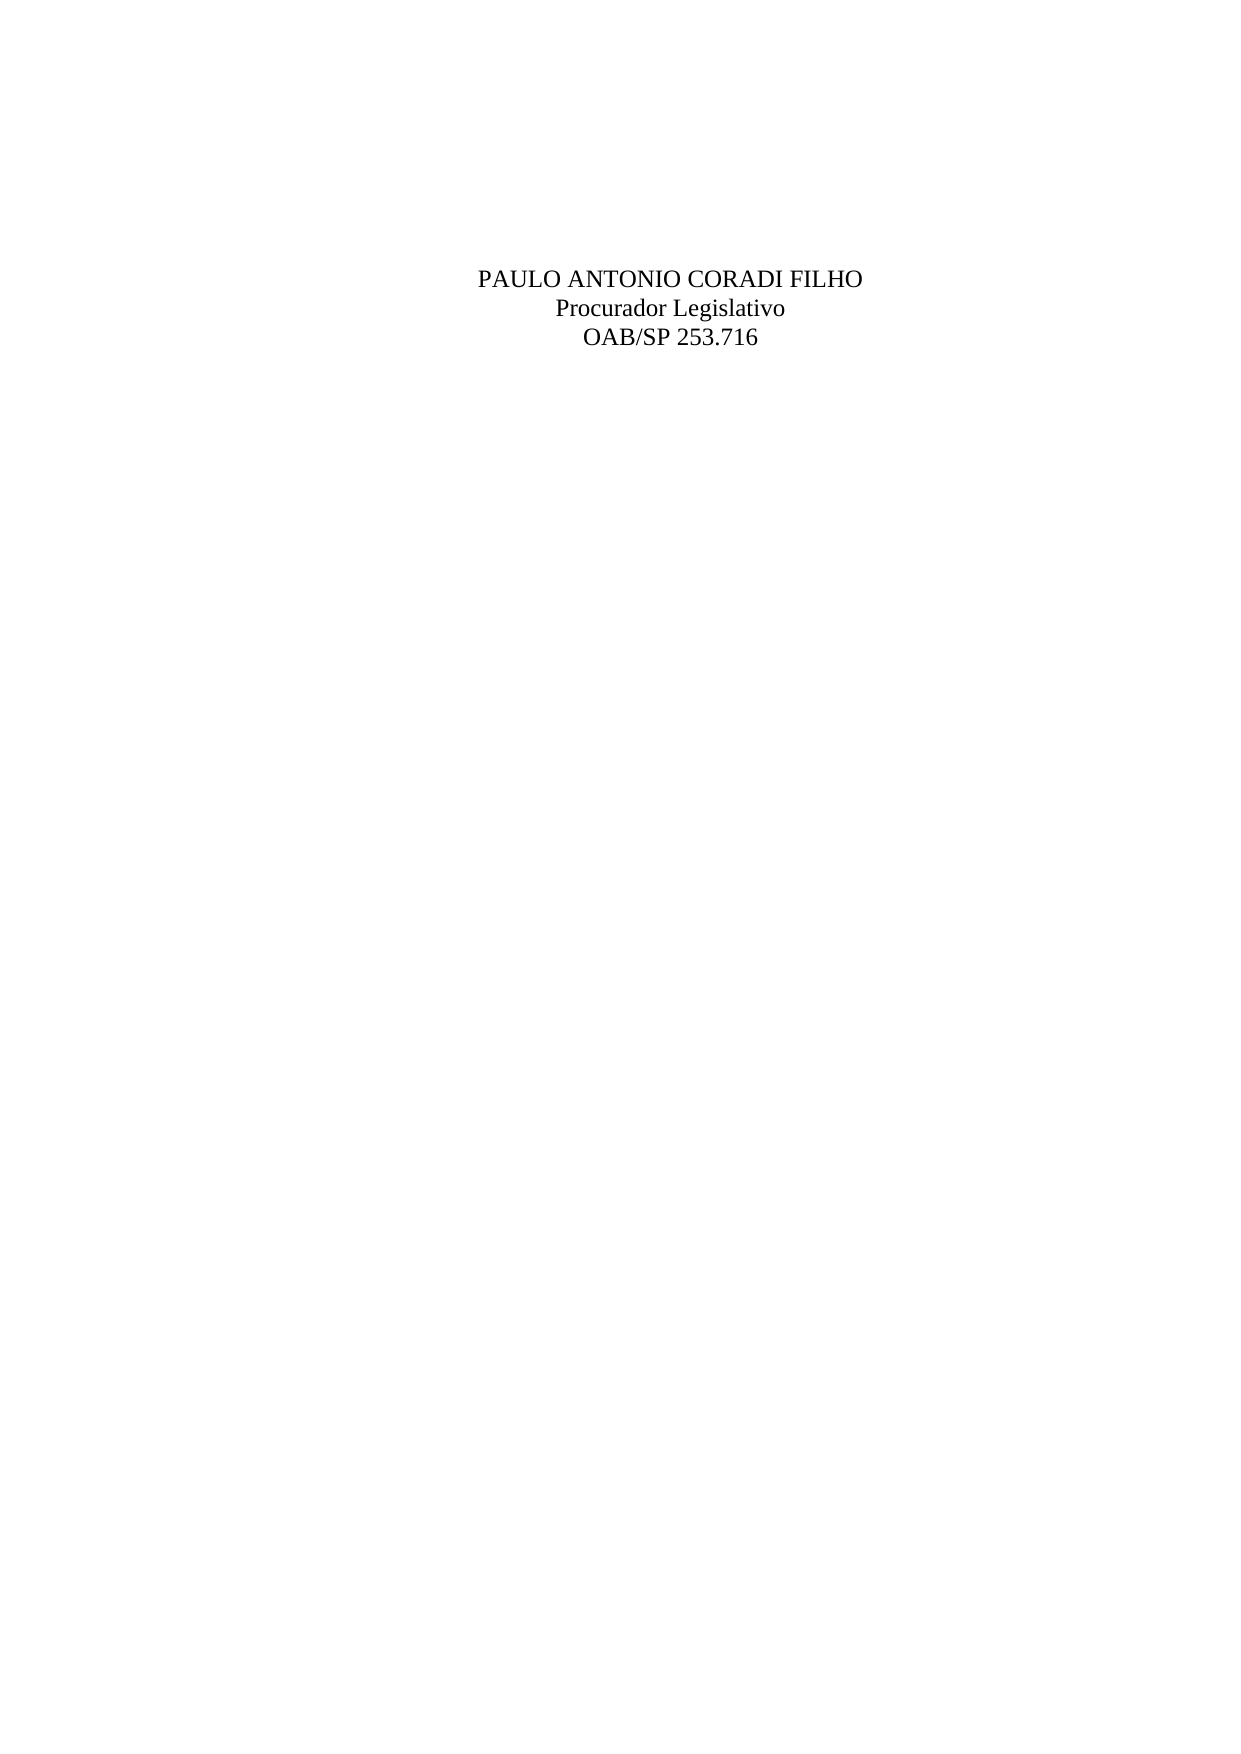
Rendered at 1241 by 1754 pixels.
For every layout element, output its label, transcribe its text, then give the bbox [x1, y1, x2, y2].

text OAB/SP 253.716 [207, 322, 1134, 351]
text Procurador Legislativo [207, 293, 1134, 322]
text PAULO ANTONIO CORADI FILHO [207, 264, 1134, 293]
